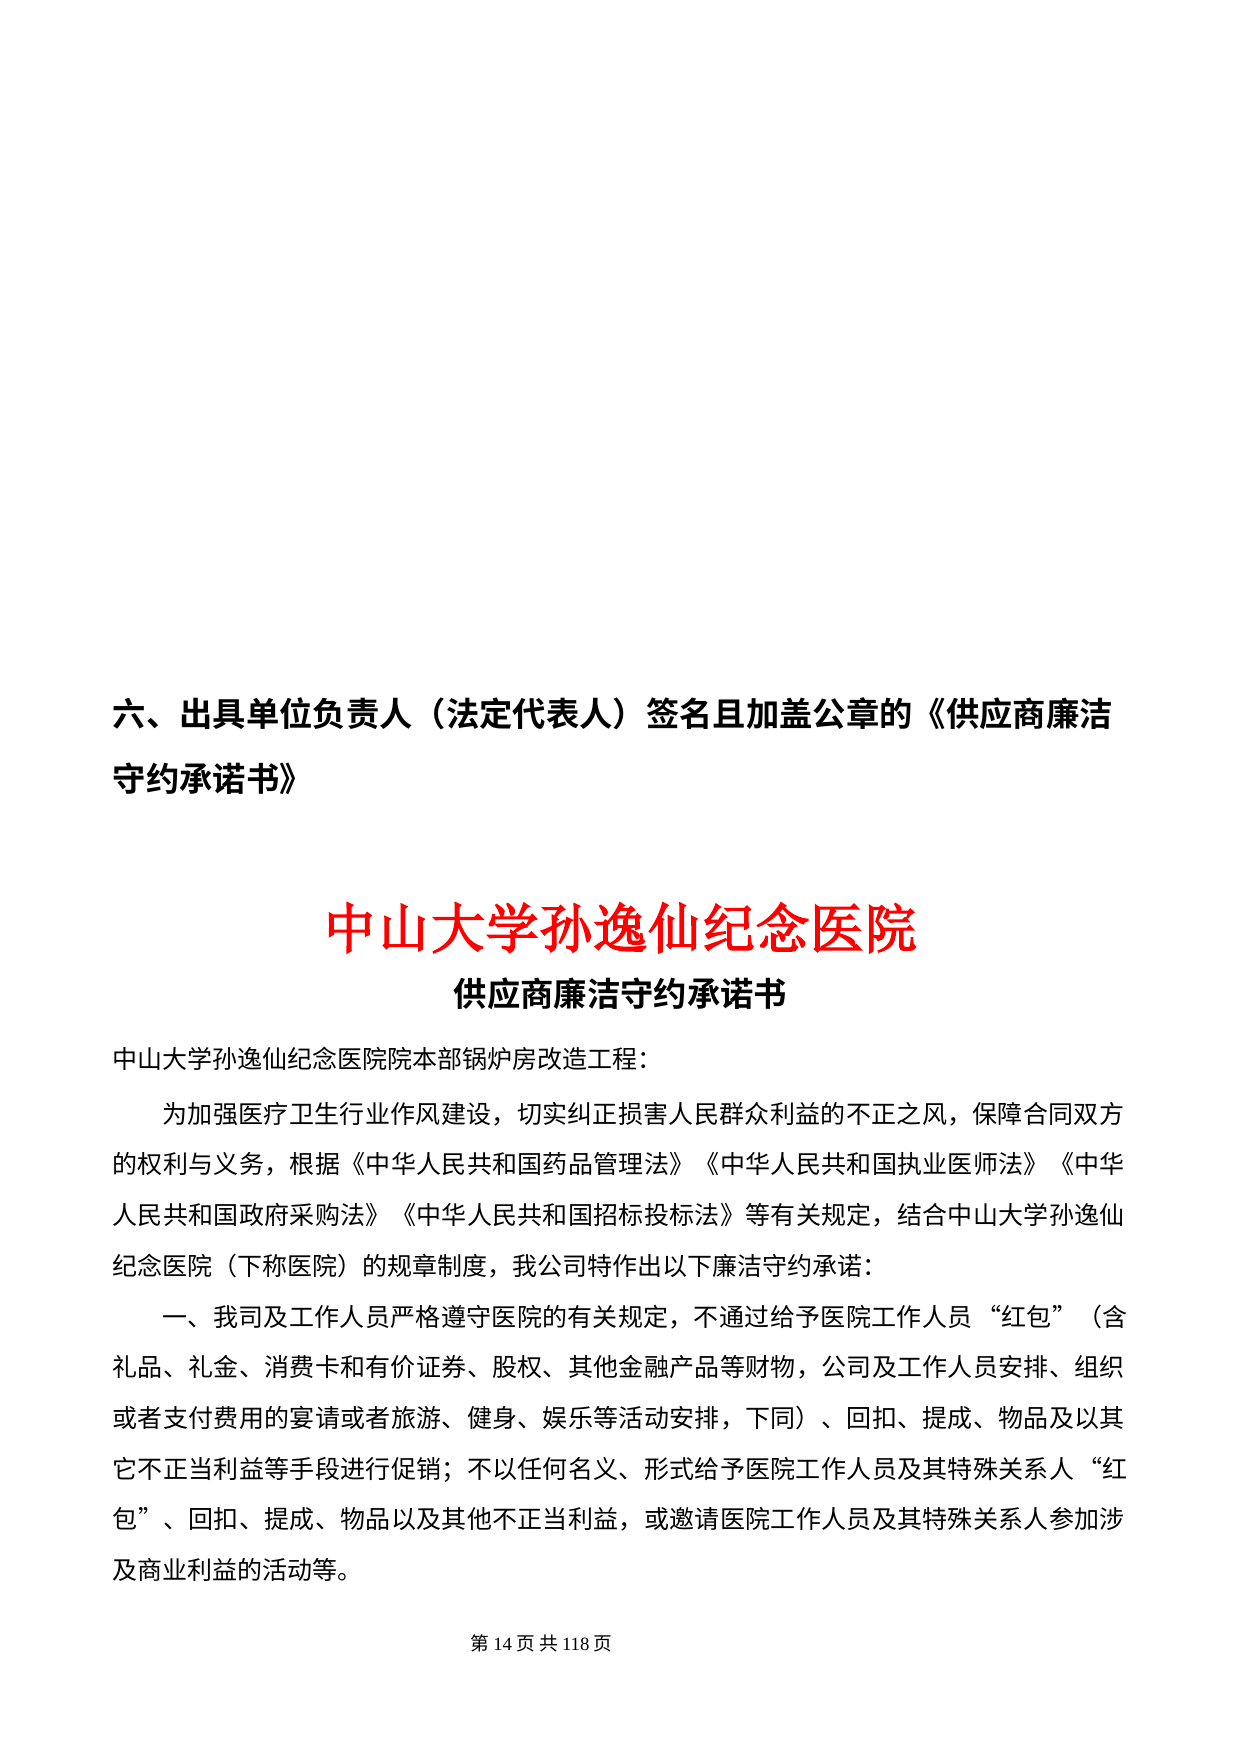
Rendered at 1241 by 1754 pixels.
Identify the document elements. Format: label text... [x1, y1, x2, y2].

text 中山大学孙逸仙纪念医院 [112, 822, 1128, 955]
text 六、出具单位负责人（法定代表人）签名且加盖公章的《供应商廉洁守约承诺书》 [112, 680, 1128, 810]
text 供应商廉洁守约承诺书 [112, 967, 1128, 1016]
text 为加强医疗卫生行业作风建设，切实纠正损害人民群众利益的不正之风，保障合同双方的权利与义务，根据《中华人民共和国药品管理法》《中华人民共和国执业医师法》《中华人民共和国政府采购法》《中华人民共和国招标投标法》等有关规定，结合中山大学孙逸仙纪念医院（下称医院）的规章制度，我公司特作出以下廉洁守约承诺： [112, 1094, 1128, 1282]
text 中山大学孙逸仙纪念医院院本部锅炉房改造工程： [112, 1040, 1128, 1076]
text 一、我司及工作人员严格遵守医院的有关规定，不通过给予医院工作人员“红包”（含礼品、礼金、消费卡和有价证券、股权、其他金融产品等财物，公司及工作人员安排、组织或者支付费用的宴请或者旅游、健身、娱乐等活动安排，下同）、回扣、提成、物品及以其它不正当利益等手段进行促销；不以任何名义、形式给予医院工作人员及其特殊关系人“红包”、回扣、提成、物品以及其他不正当利益，或邀请医院工作人员及其特殊关系人参加涉及商业利益的活动等。 [112, 1297, 1128, 1587]
